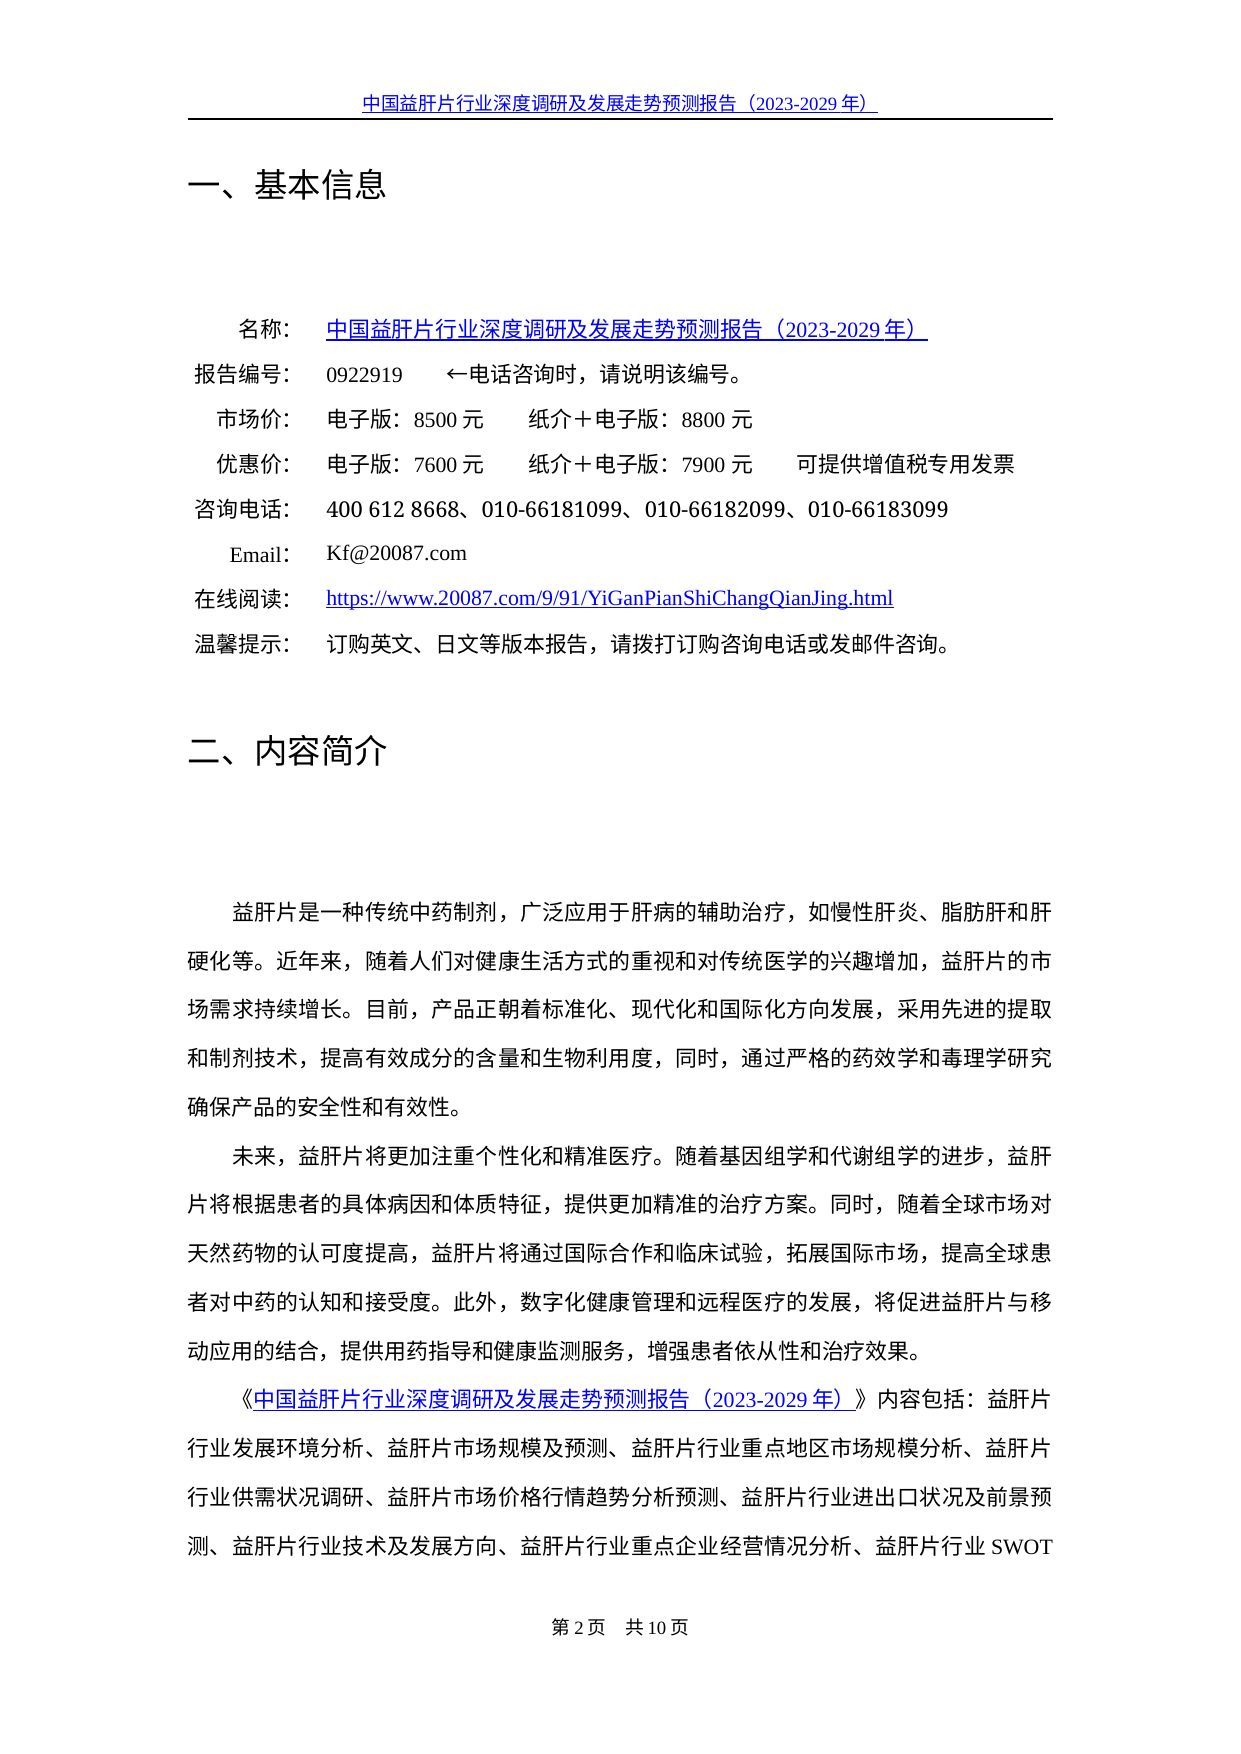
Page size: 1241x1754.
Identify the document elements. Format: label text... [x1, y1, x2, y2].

table_header 中国益肝片行业深度调研及发展走势预测报告（2023-2029年） [315, 312, 1073, 357]
table_cell Email： [167, 537, 315, 582]
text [187, 894, 1053, 1561]
table_cell 咨询电话： [167, 492, 315, 537]
table_cell 0922919 ←电话咨询时，请说明该编号。 [315, 357, 1073, 402]
table_cell 在线阅读： [167, 582, 315, 627]
table_cell 400 612 8668、010-66181099、010-66182099、010-66183099 [315, 492, 1073, 537]
table_cell 温馨提示： [167, 627, 315, 672]
table_cell [315, 582, 1073, 627]
title 二、内容简介 [187, 717, 1053, 782]
title 一、基本信息 [187, 150, 1053, 215]
table_cell 市场价： [167, 402, 315, 447]
table_cell 订购英文、日文等版本报告，请拨打订购咨询电话或发邮件咨询。 [315, 627, 1073, 672]
table_cell 优惠价： [167, 447, 315, 492]
table_cell Kf@20087.com [315, 537, 1073, 582]
table_cell 电子版：8500 元 纸介＋电子版：8800 元 [315, 402, 1073, 447]
table_header 名称： [167, 312, 315, 357]
table_cell 报告编号： [167, 357, 315, 402]
table_cell 电子版：7600 元 纸介＋电子版：7900 元 可提供增值税专用发票 [315, 447, 1073, 492]
